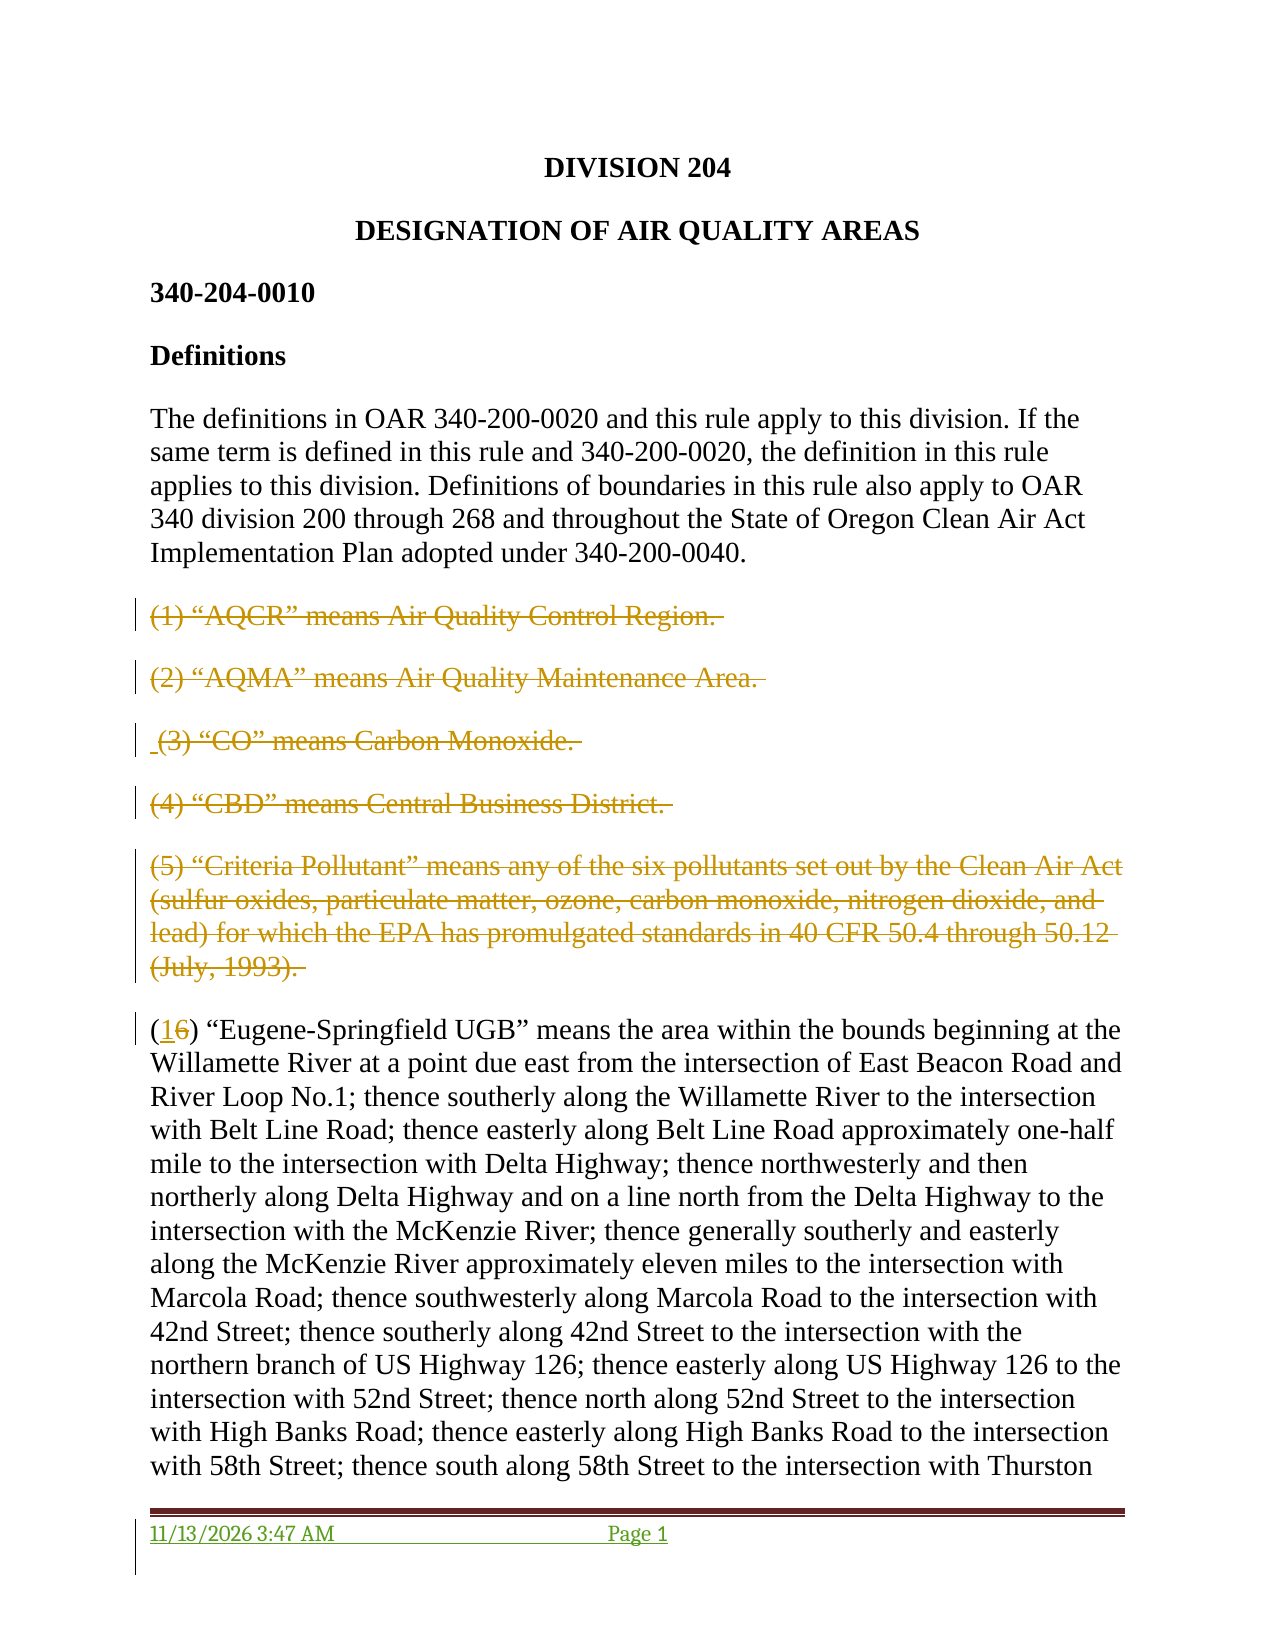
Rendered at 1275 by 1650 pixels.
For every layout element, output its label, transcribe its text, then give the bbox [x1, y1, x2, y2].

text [150, 1012, 1125, 1481]
text Definitions [150, 338, 1125, 372]
text DESIGNATION OF AIR QUALITY AREAS [150, 213, 1125, 246]
text 340-204-0010 [150, 275, 1125, 309]
text DIVISION 204 [150, 150, 1125, 183]
text The definitions in OAR 340-200-0020 and this rule apply to this division. If the same term is defined in this rule and 340-200-0020, the definition in this rule applies to this division. Definitions of boundaries in this rule also apply to OAR 340 division 200 through 268 and throughout the State of Oregon Clean Air Act Implementation Plan adopted under 340-200-0040. [150, 401, 1125, 568]
